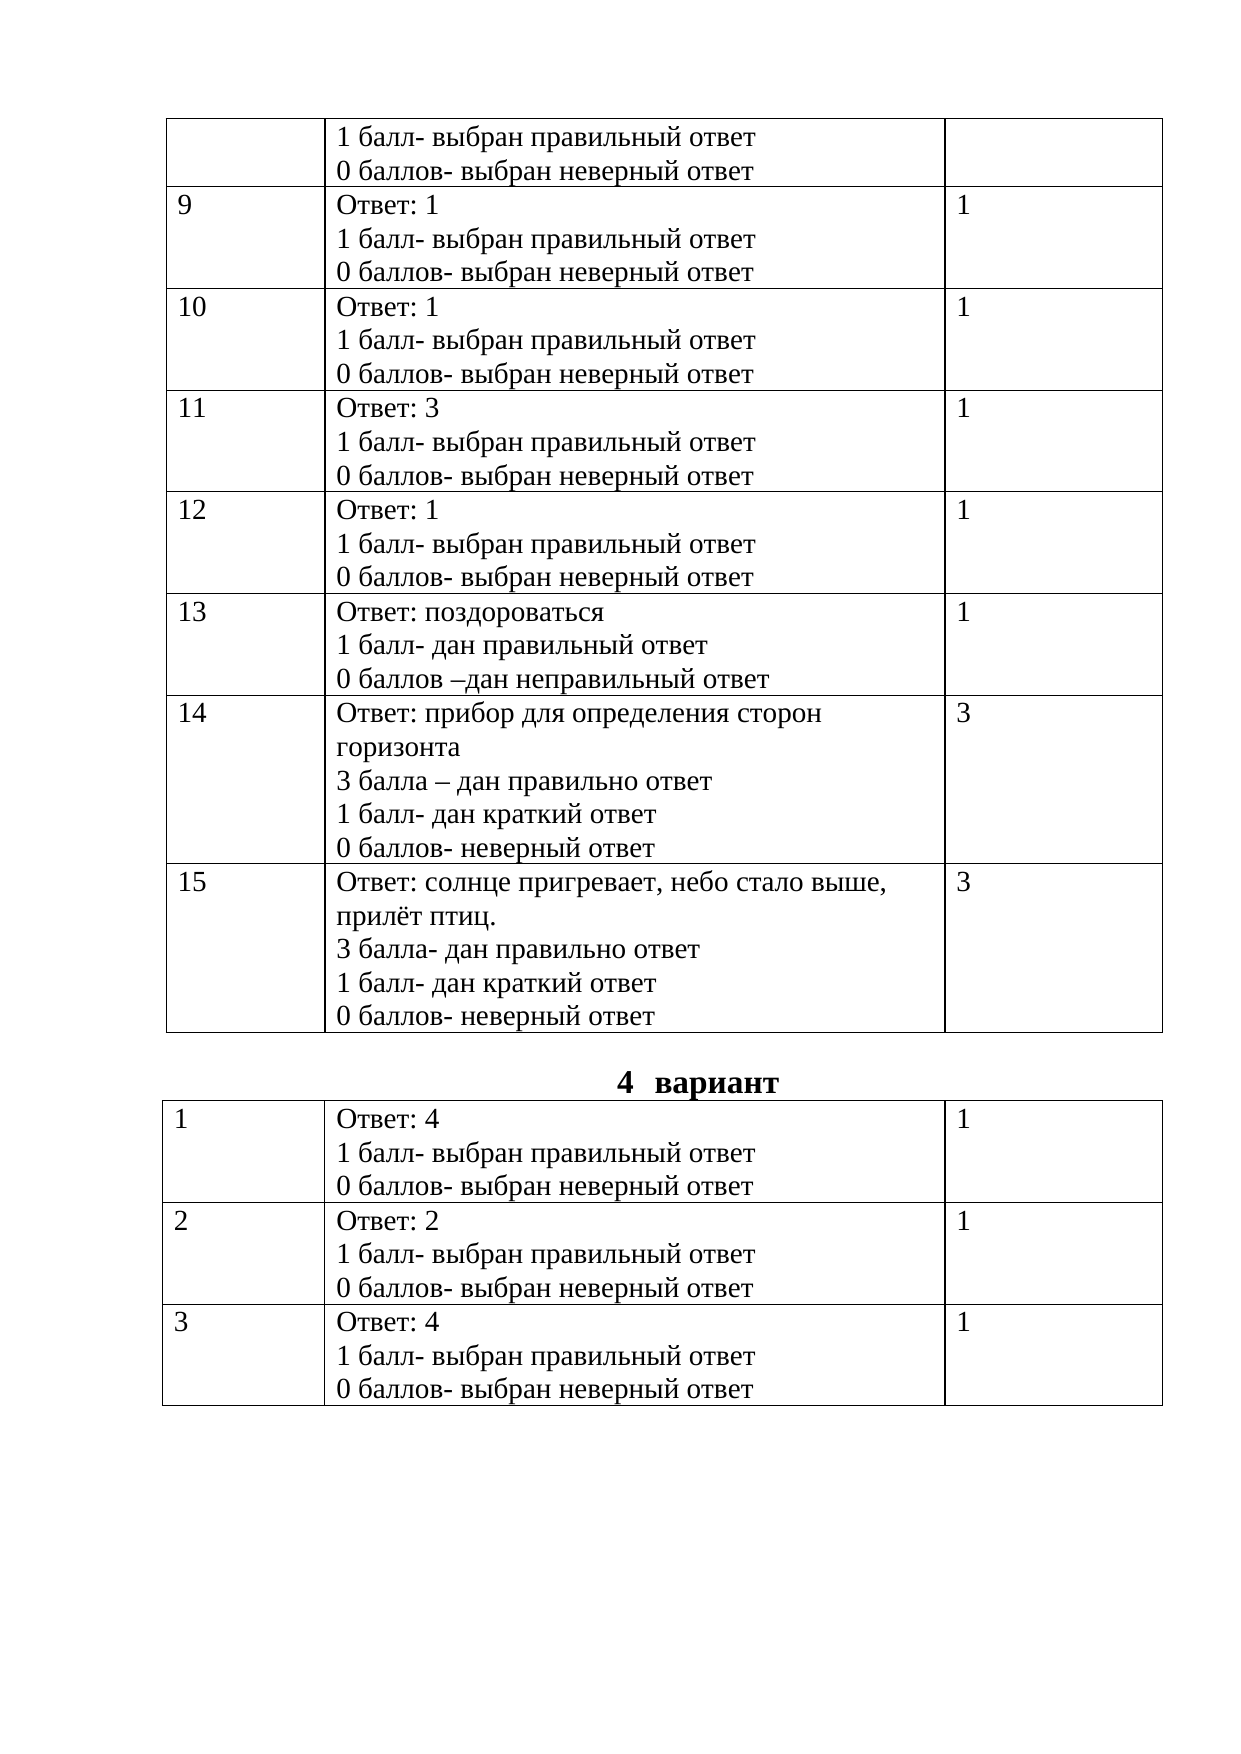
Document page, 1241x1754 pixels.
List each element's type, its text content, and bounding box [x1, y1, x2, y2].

table_cell 12 [167, 492, 324, 593]
table_cell 1 [946, 119, 1162, 186]
table_cell 1 [946, 492, 1162, 593]
table_cell 1 [946, 187, 1162, 288]
table_cell 11 [167, 391, 324, 491]
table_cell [326, 289, 944, 389]
table_cell 1 [946, 289, 1162, 389]
table_cell 13 [167, 594, 324, 694]
table_cell 9 [167, 187, 324, 288]
table_cell Ответ: поздороваться 1 балл- дан правильный ответ 0 баллов –дан неправильный ответ [326, 594, 944, 694]
table_cell 15 [167, 864, 324, 1032]
table_cell 1 [946, 1305, 1162, 1405]
table_cell 3 [163, 1305, 324, 1405]
table_cell Ответ: 3 1 балл- выбран правильный ответ 0 баллов- выбран неверный ответ [326, 391, 944, 491]
table_cell 3 [946, 696, 1162, 863]
list вариант [244, 1062, 1152, 1100]
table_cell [325, 1203, 944, 1303]
table_cell 1 [946, 1203, 1162, 1303]
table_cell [326, 187, 944, 288]
table_header 1 [946, 1101, 1162, 1202]
table_cell 2 [163, 1203, 324, 1303]
table_cell Ответ: солнце пригревает, небо стало выше, прилёт птиц. 3 балла- дан правильно ответ 1 балл- дан краткий ответ 0 баллов- неверный ответ [326, 864, 944, 1032]
table_cell 3 [946, 864, 1162, 1032]
table_cell 8 [167, 119, 324, 186]
table_cell Ответ: 4 1 балл- выбран правильный ответ 0 баллов- выбран неверный ответ [325, 1305, 944, 1405]
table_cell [326, 119, 944, 186]
table_cell 1 [946, 594, 1162, 694]
table_cell 10 [167, 289, 324, 389]
table_header Ответ: 4 1 балл- выбран правильный ответ 0 баллов- выбран неверный ответ [325, 1101, 944, 1202]
table_header 1 [163, 1101, 324, 1202]
table_cell Ответ: 1 1 балл- выбран правильный ответ 0 баллов- выбран неверный ответ [326, 492, 944, 593]
table_cell 14 [167, 696, 324, 863]
table_cell Ответ: прибор для определения сторон горизонта 3 балла – дан правильно ответ 1 балл- дан краткий ответ 0 баллов- неверный ответ [326, 696, 944, 863]
table_cell 1 [946, 391, 1162, 491]
